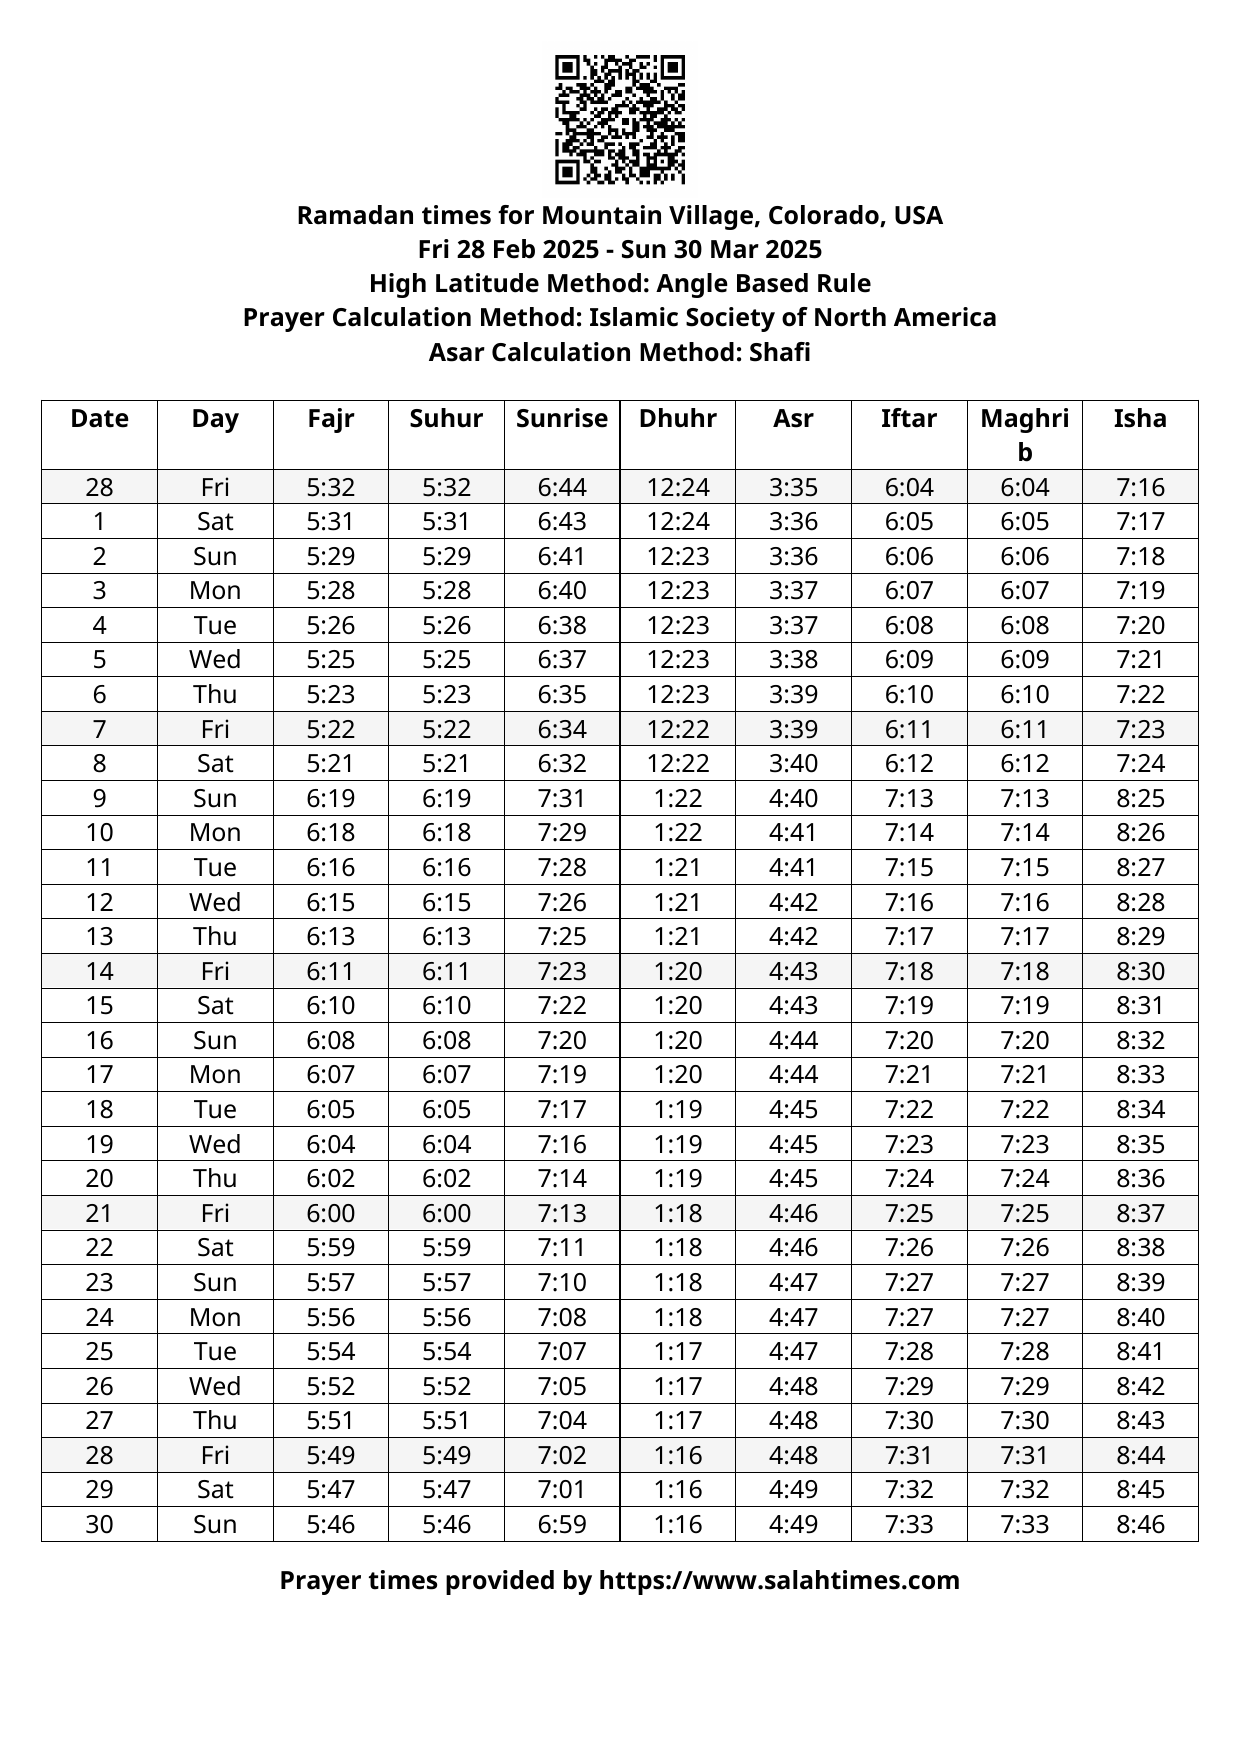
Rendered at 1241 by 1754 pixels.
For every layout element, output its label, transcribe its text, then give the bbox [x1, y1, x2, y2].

table_cell 5:56 [389, 1300, 504, 1333]
table_cell 6:38 [505, 608, 619, 642]
table_cell 7:23 [505, 954, 619, 987]
table_cell 4:45 [736, 1127, 851, 1160]
table_cell Mon [158, 816, 273, 849]
table_cell 7:29 [968, 1369, 1082, 1402]
table_cell 6:10 [389, 989, 504, 1022]
table_cell 6:13 [274, 919, 388, 953]
table_cell Fri [158, 954, 273, 987]
table_cell 5:49 [274, 1438, 388, 1472]
table_cell 5:28 [389, 574, 504, 607]
table_cell 6:16 [389, 850, 504, 884]
table_cell 5:57 [274, 1265, 388, 1299]
table_cell 6:08 [968, 608, 1082, 642]
table_cell 7:24 [852, 1161, 967, 1195]
table_cell 4:48 [736, 1438, 851, 1472]
table_cell 1:21 [621, 919, 735, 953]
table_cell 12:22 [621, 746, 735, 780]
table_cell 12:23 [621, 643, 735, 676]
table_cell 6:06 [852, 539, 967, 572]
table_cell 8:31 [1083, 989, 1198, 1022]
table_cell 6:43 [505, 504, 619, 538]
table_cell 6:15 [274, 885, 388, 918]
table_cell Fri [158, 712, 273, 745]
table_cell 24 [42, 1300, 157, 1333]
table_cell 3:39 [736, 677, 851, 711]
table_cell 7:10 [505, 1265, 619, 1299]
table_cell 4:47 [736, 1334, 851, 1368]
table_cell 6:08 [274, 1023, 388, 1057]
table_cell 3:37 [736, 608, 851, 642]
text High Latitude Method: Angle Based Rule [42, 266, 1198, 300]
table_cell 7:29 [505, 816, 619, 849]
table_cell 8:40 [1083, 1300, 1198, 1333]
table_cell 1:18 [621, 1265, 735, 1299]
table_cell 12 [42, 885, 157, 918]
table_cell 4:46 [736, 1196, 851, 1229]
table_cell 3:36 [736, 539, 851, 572]
table_cell 5:56 [274, 1300, 388, 1333]
table_cell 7:13 [852, 781, 967, 814]
table_cell 8:36 [1083, 1161, 1198, 1195]
table_cell 6:18 [274, 816, 388, 849]
table_cell 6:07 [968, 574, 1082, 607]
table_cell 6:05 [852, 504, 967, 538]
table_cell 5:21 [274, 746, 388, 780]
table_cell 8:30 [1083, 954, 1198, 987]
table_cell 8:29 [1083, 919, 1198, 953]
table_cell 5:51 [274, 1404, 388, 1437]
table_cell Wed [158, 1369, 273, 1402]
table_cell 4:45 [736, 1092, 851, 1126]
table_cell Thu [158, 1404, 273, 1437]
table_cell 7:15 [852, 850, 967, 884]
table_cell 8:35 [1083, 1127, 1198, 1160]
table_cell 7 [42, 712, 157, 745]
table_cell 6:07 [852, 574, 967, 607]
table_cell 6:32 [505, 746, 619, 780]
table_cell 1:19 [621, 1092, 735, 1126]
table_cell 1:20 [621, 989, 735, 1022]
table_cell 5:59 [274, 1231, 388, 1264]
table_cell 5:23 [274, 677, 388, 711]
table_cell 7:16 [968, 885, 1082, 918]
table_cell 7:24 [1083, 746, 1198, 780]
table_cell Sat [158, 504, 273, 538]
table_cell 8:34 [1083, 1092, 1198, 1126]
table_cell 7:13 [505, 1196, 619, 1229]
table_cell 7:22 [852, 1092, 967, 1126]
table_cell Sat [158, 1231, 273, 1264]
table_cell 7:23 [852, 1127, 967, 1160]
table_cell 14 [42, 954, 157, 987]
table_cell 5:57 [389, 1265, 504, 1299]
table_cell 5:32 [389, 470, 504, 503]
table_cell 7:17 [852, 919, 967, 953]
table_cell 5:21 [389, 746, 504, 780]
table_cell 4:47 [736, 1300, 851, 1333]
table_cell 7:20 [968, 1023, 1082, 1057]
table_header Day [158, 401, 273, 469]
table_cell 7:29 [852, 1369, 967, 1402]
table_cell 1:19 [621, 1127, 735, 1160]
table_cell 3:39 [736, 712, 851, 745]
table_cell 4:48 [736, 1404, 851, 1437]
table_cell 1 [42, 504, 157, 538]
table_cell 1:21 [621, 885, 735, 918]
table_cell Sun [158, 1265, 273, 1299]
table_cell 12:23 [621, 608, 735, 642]
table_cell 8:46 [1083, 1507, 1198, 1541]
table_cell 6:09 [968, 643, 1082, 676]
table_cell Sun [158, 1023, 273, 1057]
table_cell 5:26 [274, 608, 388, 642]
table_cell 6:13 [389, 919, 504, 953]
table_cell 4 [42, 608, 157, 642]
table_cell 7:14 [505, 1161, 619, 1195]
table_cell 7:16 [505, 1127, 619, 1160]
table_cell 6 [42, 677, 157, 711]
table_cell 28 [42, 1438, 157, 1472]
table_cell 5:25 [389, 643, 504, 676]
table_cell 6:11 [852, 712, 967, 745]
table_cell 7:22 [968, 1092, 1082, 1126]
table_cell 16 [42, 1023, 157, 1057]
table_cell 5:54 [274, 1334, 388, 1368]
table_cell 5:46 [389, 1507, 504, 1541]
table_cell 7:19 [505, 1058, 619, 1091]
table_header Dhuhr [621, 401, 735, 469]
table_cell 7:16 [852, 885, 967, 918]
table_cell 28 [42, 470, 157, 503]
table_cell 1:20 [621, 954, 735, 987]
table_cell Sat [158, 746, 273, 780]
table_cell 7:28 [505, 850, 619, 884]
table_cell 4:46 [736, 1231, 851, 1264]
table_cell 2 [42, 539, 157, 572]
table_cell 7:21 [968, 1058, 1082, 1091]
table_cell Tue [158, 850, 273, 884]
text Fri 28 Feb 2025 - Sun 30 Mar 2025 [42, 232, 1198, 266]
table_header Isha [1083, 401, 1198, 469]
table_cell 7:21 [852, 1058, 967, 1091]
text Asar Calculation Method: Shafi [42, 334, 1198, 368]
table_cell 1:22 [621, 781, 735, 814]
table_cell 6:04 [968, 470, 1082, 503]
table_cell 6:44 [505, 470, 619, 503]
table_cell 7:04 [505, 1404, 619, 1437]
table_cell 7:02 [505, 1438, 619, 1472]
table_cell 1:16 [621, 1438, 735, 1472]
table_cell 4:42 [736, 919, 851, 953]
table_cell 6:11 [389, 954, 504, 987]
table_cell 6:00 [389, 1196, 504, 1229]
table_cell 6:04 [389, 1127, 504, 1160]
table_cell Mon [158, 1300, 273, 1333]
table_cell 6:05 [389, 1092, 504, 1126]
table_cell 8:26 [1083, 816, 1198, 849]
table_cell 6:10 [852, 677, 967, 711]
table_header Asr [736, 401, 851, 469]
table_cell 7:20 [1083, 608, 1198, 642]
table_cell 6:19 [389, 781, 504, 814]
table_cell 7:28 [852, 1334, 967, 1368]
table_cell 6:18 [389, 816, 504, 849]
table_cell 3:38 [736, 643, 851, 676]
table_cell 3:35 [736, 470, 851, 503]
table_cell 7:30 [852, 1404, 967, 1437]
table_cell 7:27 [852, 1265, 967, 1299]
table_cell 8:39 [1083, 1265, 1198, 1299]
table_cell 1:18 [621, 1231, 735, 1264]
table_cell 5:54 [389, 1334, 504, 1368]
table_cell 6:11 [968, 712, 1082, 745]
table_cell 8:37 [1083, 1196, 1198, 1229]
table_cell 6:02 [389, 1161, 504, 1195]
table_cell 7:19 [968, 989, 1082, 1022]
table_cell 7:18 [1083, 539, 1198, 572]
table_cell 15 [42, 989, 157, 1022]
table_cell 25 [42, 1334, 157, 1368]
table_cell Sat [158, 1473, 273, 1506]
table_cell 1:16 [621, 1473, 735, 1506]
table_cell 7:18 [852, 954, 967, 987]
table_cell 3 [42, 574, 157, 607]
table_cell 6:04 [274, 1127, 388, 1160]
table_cell 5:31 [274, 504, 388, 538]
table_cell 7:26 [505, 885, 619, 918]
table_header Fajr [274, 401, 388, 469]
table_cell 5 [42, 643, 157, 676]
table_cell 7:32 [968, 1473, 1082, 1506]
table_cell 1:18 [621, 1300, 735, 1333]
table_cell Mon [158, 1058, 273, 1091]
text Prayer times provided by https://www.salahtimes.com [42, 1563, 1198, 1597]
table_cell 18 [42, 1092, 157, 1126]
table_cell Wed [158, 1127, 273, 1160]
table_cell 6:05 [968, 504, 1082, 538]
table_cell 6:08 [852, 608, 967, 642]
table_cell 4:44 [736, 1023, 851, 1057]
table_cell 12:23 [621, 677, 735, 711]
table_cell Thu [158, 677, 273, 711]
table_cell 7:27 [968, 1300, 1082, 1333]
table_cell Fri [158, 1438, 273, 1472]
table_cell 7:31 [968, 1438, 1082, 1472]
table_cell 3:40 [736, 746, 851, 780]
table_cell 6:15 [389, 885, 504, 918]
table_cell 5:47 [389, 1473, 504, 1506]
table_cell 7:28 [968, 1334, 1082, 1368]
table_cell 1:20 [621, 1058, 735, 1091]
table_cell 4:41 [736, 850, 851, 884]
table_cell Tue [158, 608, 273, 642]
table_cell 26 [42, 1369, 157, 1402]
table_cell 7:20 [852, 1023, 967, 1057]
table_cell 8:28 [1083, 885, 1198, 918]
table_cell 11 [42, 850, 157, 884]
table_cell 6:41 [505, 539, 619, 572]
table_cell 6:12 [852, 746, 967, 780]
table_cell 8:43 [1083, 1404, 1198, 1437]
table_cell 4:44 [736, 1058, 851, 1091]
table_cell 7:23 [968, 1127, 1082, 1160]
table_cell 4:41 [736, 816, 851, 849]
table_cell Sun [158, 1507, 273, 1541]
table_cell 7:27 [852, 1300, 967, 1333]
table_cell 7:14 [852, 816, 967, 849]
table_cell 6:09 [852, 643, 967, 676]
table_cell 7:11 [505, 1231, 619, 1264]
table_cell 7:05 [505, 1369, 619, 1402]
table_cell 1:16 [621, 1507, 735, 1541]
table_cell 1:19 [621, 1161, 735, 1195]
table_cell 5:46 [274, 1507, 388, 1541]
table_cell 4:45 [736, 1161, 851, 1195]
table_cell 12:23 [621, 574, 735, 607]
table_cell 1:21 [621, 850, 735, 884]
table_cell 8:38 [1083, 1231, 1198, 1264]
table_cell 7:30 [968, 1404, 1082, 1437]
table_cell 3:37 [736, 574, 851, 607]
table_cell 7:33 [968, 1507, 1082, 1541]
table_cell 5:23 [389, 677, 504, 711]
table_cell 5:22 [274, 712, 388, 745]
table_cell 7:17 [1083, 504, 1198, 538]
table_cell 6:11 [274, 954, 388, 987]
table_cell 7:32 [852, 1473, 967, 1506]
table_cell 7:33 [852, 1507, 967, 1541]
table_cell 7:17 [505, 1092, 619, 1126]
table_cell 4:47 [736, 1265, 851, 1299]
table_cell 7:24 [968, 1161, 1082, 1195]
table_cell 17 [42, 1058, 157, 1091]
table_cell 6:07 [389, 1058, 504, 1091]
table_cell 8:32 [1083, 1023, 1198, 1057]
table_cell Tue [158, 1334, 273, 1368]
table_cell 1:22 [621, 816, 735, 849]
table_cell 4:42 [736, 885, 851, 918]
table_cell 7:17 [968, 919, 1082, 953]
table_cell 4:40 [736, 781, 851, 814]
table_cell Fri [158, 470, 273, 503]
table_cell 5:49 [389, 1438, 504, 1472]
table_cell 6:00 [274, 1196, 388, 1229]
table_cell Thu [158, 1161, 273, 1195]
table_header Suhur [389, 401, 504, 469]
table_cell 12:24 [621, 504, 735, 538]
picture [542, 41, 699, 198]
table_cell 7:18 [968, 954, 1082, 987]
table_cell 5:32 [274, 470, 388, 503]
table_cell 4:43 [736, 989, 851, 1022]
table_cell 8:42 [1083, 1369, 1198, 1402]
table_cell 7:22 [505, 989, 619, 1022]
table_cell 4:49 [736, 1473, 851, 1506]
table_cell 7:19 [1083, 574, 1198, 607]
text Prayer Calculation Method: Islamic Society of North America [42, 300, 1198, 334]
table_cell 27 [42, 1404, 157, 1437]
table_cell 5:52 [389, 1369, 504, 1402]
table_cell 5:22 [389, 712, 504, 745]
table_cell 1:17 [621, 1334, 735, 1368]
table_cell 10 [42, 816, 157, 849]
table_cell 6:02 [274, 1161, 388, 1195]
table_cell 6:06 [968, 539, 1082, 572]
table_cell 4:49 [736, 1507, 851, 1541]
table_cell 5:31 [389, 504, 504, 538]
table_cell 6:08 [389, 1023, 504, 1057]
table_cell Mon [158, 574, 273, 607]
table_cell 7:26 [968, 1231, 1082, 1264]
table_cell 4:48 [736, 1369, 851, 1402]
table_cell 29 [42, 1473, 157, 1506]
table_cell Sun [158, 781, 273, 814]
table_cell 23 [42, 1265, 157, 1299]
table_cell 20 [42, 1161, 157, 1195]
table_cell 5:59 [389, 1231, 504, 1264]
table_cell 8 [42, 746, 157, 780]
table_cell Tue [158, 1092, 273, 1126]
table_cell 5:29 [389, 539, 504, 572]
table_cell 6:19 [274, 781, 388, 814]
table_cell 3:36 [736, 504, 851, 538]
table_cell 7:31 [852, 1438, 967, 1472]
table_cell Sun [158, 539, 273, 572]
table_cell 19 [42, 1127, 157, 1160]
table_cell 7:22 [1083, 677, 1198, 711]
table_cell 1:17 [621, 1369, 735, 1402]
table_header Date [42, 401, 157, 469]
text Ramadan times for Mountain Village, Colorado, USA [42, 198, 1198, 232]
table_cell 7:16 [1083, 470, 1198, 503]
table_cell Wed [158, 643, 273, 676]
table_cell Wed [158, 885, 273, 918]
table_cell 5:52 [274, 1369, 388, 1402]
table_cell 30 [42, 1507, 157, 1541]
table_cell 7:08 [505, 1300, 619, 1333]
table_cell 6:05 [274, 1092, 388, 1126]
table_cell 7:25 [852, 1196, 967, 1229]
table_cell 5:26 [389, 608, 504, 642]
table_cell 7:15 [968, 850, 1082, 884]
table_cell 8:45 [1083, 1473, 1198, 1506]
table_cell 9 [42, 781, 157, 814]
table_cell 5:28 [274, 574, 388, 607]
table_cell 6:04 [852, 470, 967, 503]
table_cell 1:18 [621, 1196, 735, 1229]
table_cell 4:43 [736, 954, 851, 987]
table_cell 5:29 [274, 539, 388, 572]
table_cell 12:24 [621, 470, 735, 503]
table_cell 8:27 [1083, 850, 1198, 884]
table_cell 6:59 [505, 1507, 619, 1541]
table_cell 12:23 [621, 539, 735, 572]
table_cell 5:25 [274, 643, 388, 676]
table_cell Thu [158, 919, 273, 953]
table_cell 7:31 [505, 781, 619, 814]
table_cell 8:44 [1083, 1438, 1198, 1472]
table_cell 7:19 [852, 989, 967, 1022]
table_cell 1:17 [621, 1404, 735, 1437]
table_cell 6:34 [505, 712, 619, 745]
table_cell 7:26 [852, 1231, 967, 1264]
table_cell 6:37 [505, 643, 619, 676]
table_cell 6:12 [968, 746, 1082, 780]
table_cell 7:14 [968, 816, 1082, 849]
table_cell 7:25 [505, 919, 619, 953]
table_cell 6:40 [505, 574, 619, 607]
table_cell 7:23 [1083, 712, 1198, 745]
table_cell 22 [42, 1231, 157, 1264]
table_header Sunrise [505, 401, 619, 469]
table_cell 6:16 [274, 850, 388, 884]
table_header Maghrib [968, 401, 1082, 469]
table_cell 8:33 [1083, 1058, 1198, 1091]
table_cell 5:51 [389, 1404, 504, 1437]
table_cell 6:35 [505, 677, 619, 711]
table_cell Fri [158, 1196, 273, 1229]
table_cell 7:21 [1083, 643, 1198, 676]
table_cell 12:22 [621, 712, 735, 745]
table_cell 8:41 [1083, 1334, 1198, 1368]
table_cell 21 [42, 1196, 157, 1229]
table_cell 7:01 [505, 1473, 619, 1506]
table_cell 8:25 [1083, 781, 1198, 814]
table_cell 7:07 [505, 1334, 619, 1368]
table_cell 5:47 [274, 1473, 388, 1506]
table_cell 6:07 [274, 1058, 388, 1091]
table_cell 7:27 [968, 1265, 1082, 1299]
table_header Iftar [852, 401, 967, 469]
table_cell 7:25 [968, 1196, 1082, 1229]
table_cell 6:10 [274, 989, 388, 1022]
table_cell 7:13 [968, 781, 1082, 814]
table_cell 1:20 [621, 1023, 735, 1057]
table_cell 13 [42, 919, 157, 953]
table_cell Sat [158, 989, 273, 1022]
table_cell 6:10 [968, 677, 1082, 711]
table_cell 7:20 [505, 1023, 619, 1057]
